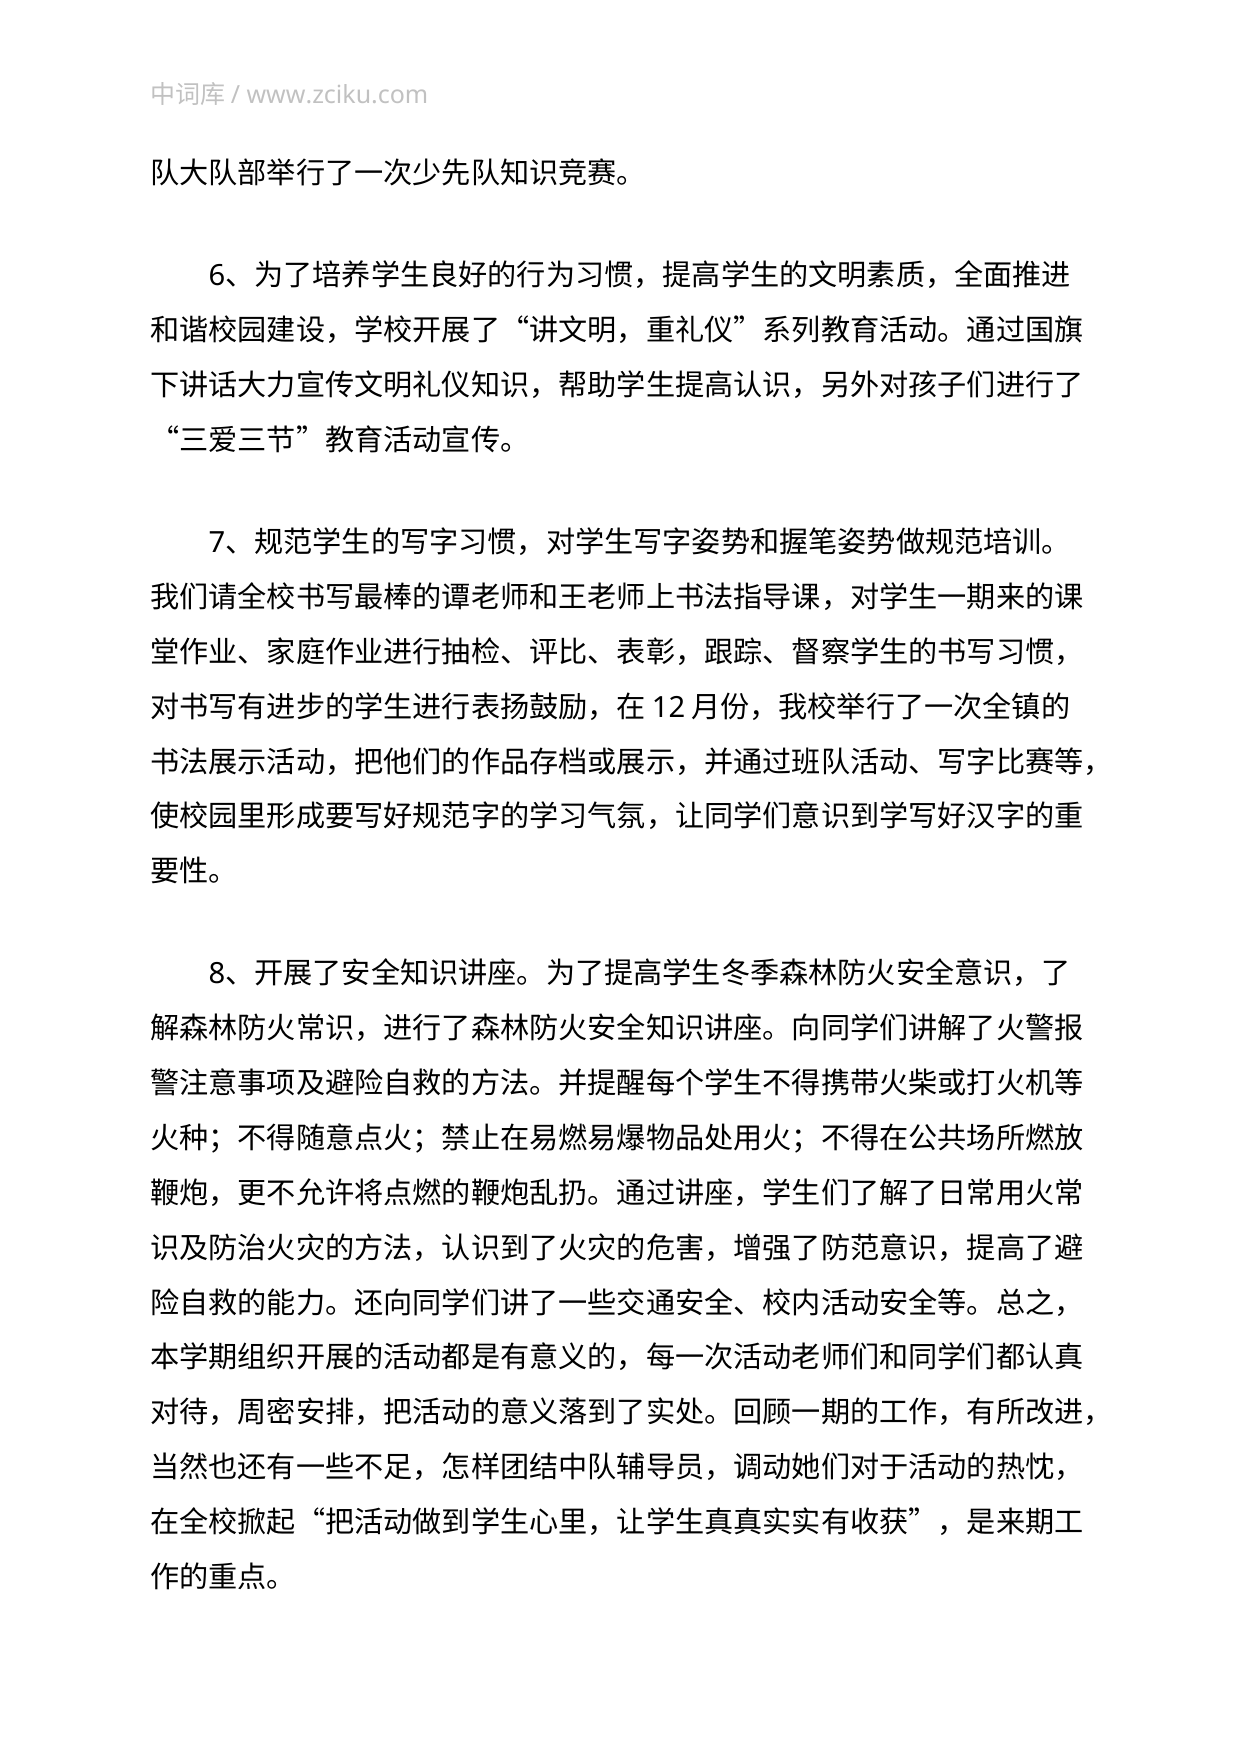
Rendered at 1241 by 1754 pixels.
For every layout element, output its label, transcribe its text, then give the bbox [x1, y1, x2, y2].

text 6、为了培养学生良好的行为习惯，提高学生的文明素质，全面推进和谐校园建设，学校开展了“讲文明，重礼仪”系列教育活动。通过国旗下讲话大力宣传文明礼仪知识，帮助学生提高认识，另外对孩子们进行了“三爱三节”教育活动宣传。 [150, 252, 1090, 459]
text 7、规范学生的写字习惯，对学生写字姿势和握笔姿势做规范培训。我们请全校书写最棒的谭老师和王老师上书法指导课，对学生一期来的课堂作业、家庭作业进行抽检、评比、表彰，跟踪、督察学生的书写习惯，对书写有进步的学生进行表扬鼓励，在12月份，我校举行了一次全镇的书法展示活动，把他们的作品存档或展示，并通过班队活动、写字比赛等，使校园里形成要写好规范字的学习气氛，让同学们意识到学写好汉字的重要性。 [150, 518, 1090, 890]
text 8、开展了安全知识讲座。为了提高学生冬季森林防火安全意识，了解森林防火常识，进行了森林防火安全知识讲座。向同学们讲解了火警报警注意事项及避险自救的方法。并提醒每个学生不得携带火柴或打火机等火种；不得随意点火；禁止在易燃易爆物品处用火；不得在公共场所燃放鞭炮，更不允许将点燃的鞭炮乱扔。通过讲座，学生们了解了日常用火常识及防治火灾的方法，认识到了火灾的危害，增强了防范意识，提高了避险自救的能力。还向同学们讲了一些交通安全、校内活动安全等。总之，本学期组织开展的活动都是有意义的，每一次活动老师们和同学们都认真对待，周密安排，把活动的意义落到了实处。回顾一期的工作，有所改进，当然也还有一些不足，怎样团结中队辅导员，调动她们对于活动的热忱，在全校掀起“把活动做到学生心里，让学生真真实实有收获”，是来期工作的重点。 [150, 950, 1090, 1596]
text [150, 150, 1090, 192]
